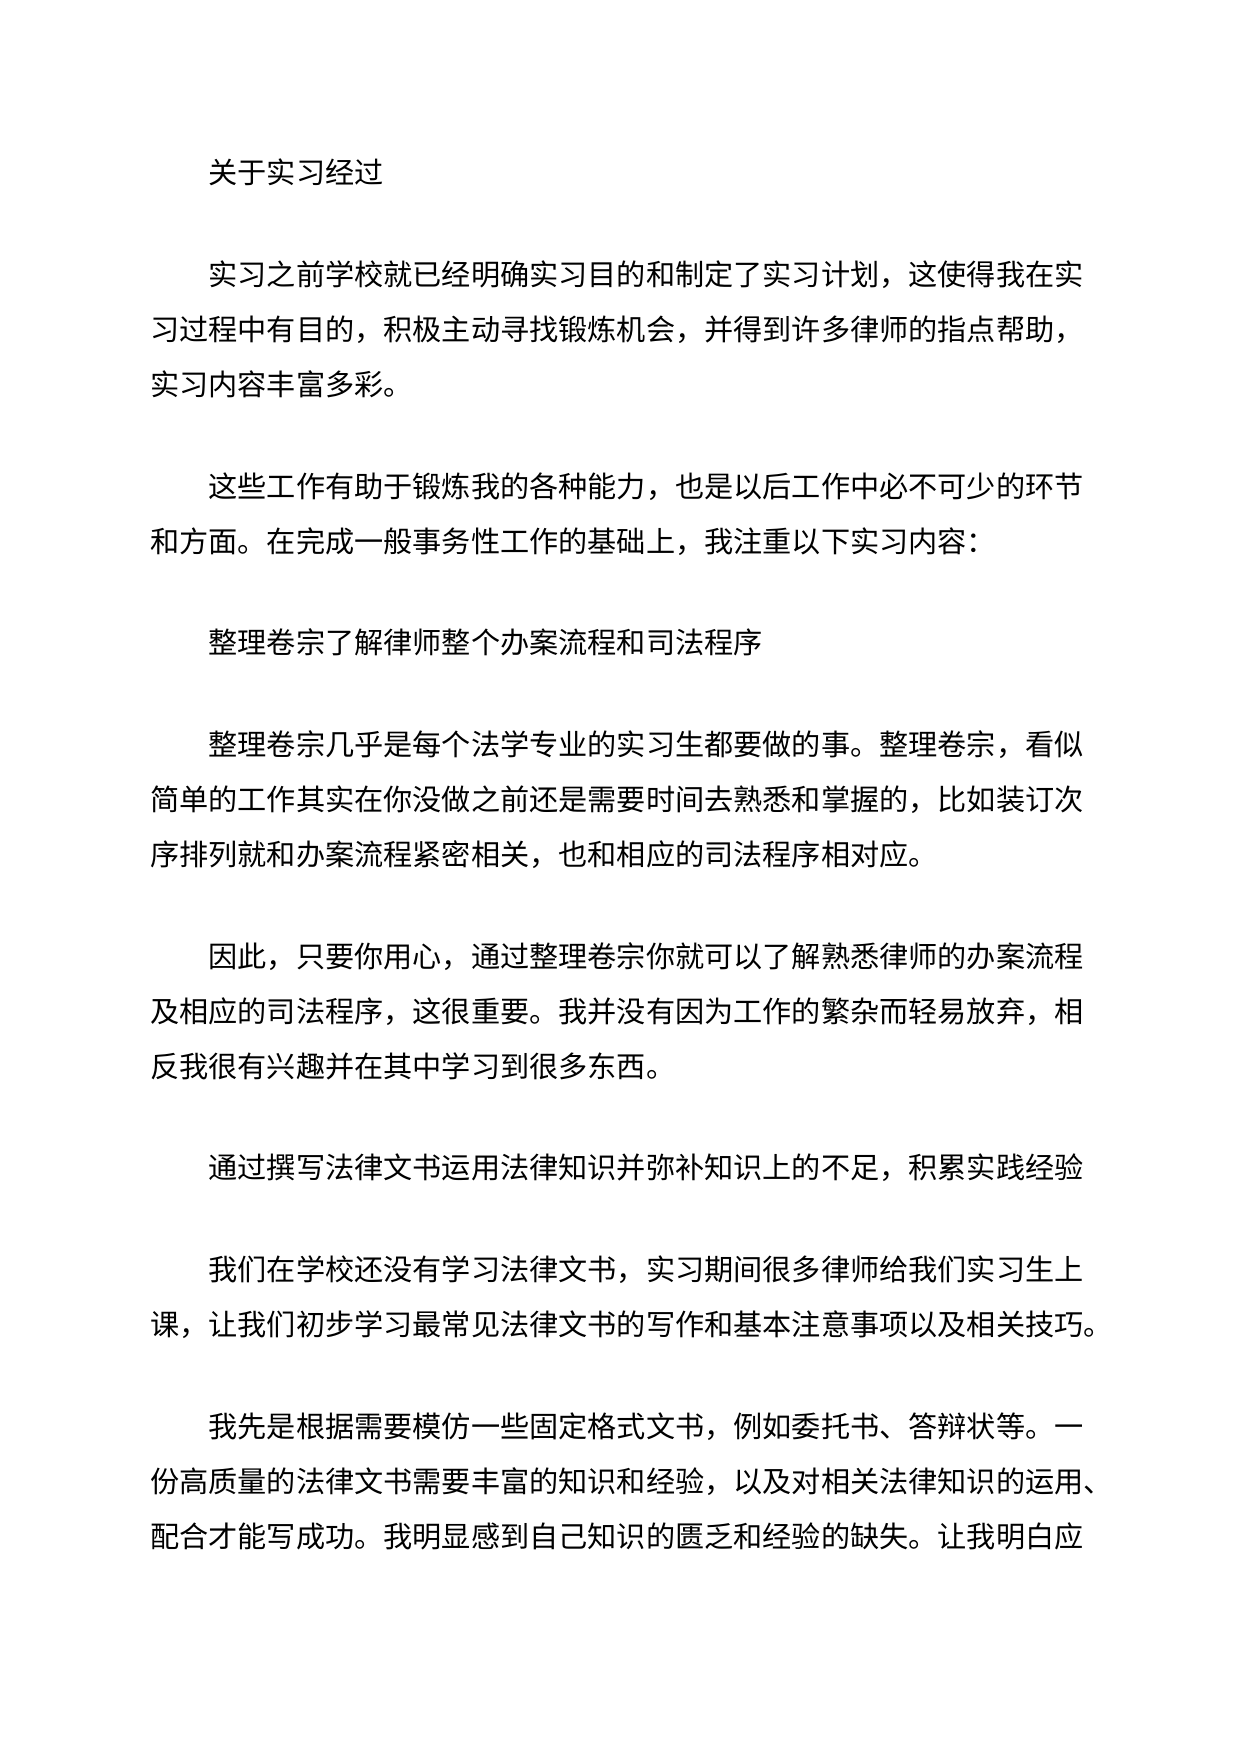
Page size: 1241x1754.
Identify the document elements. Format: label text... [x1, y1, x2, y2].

text 这些工作有助于锻炼我的各种能力，也是以后工作中必不可少的环节和方面。在完成一般事务性工作的基础上，我注重以下实习内容： [150, 463, 1090, 561]
text 我们在学校还没有学习法律文书，实习期间很多律师给我们实习生上课，让我们初步学习最常见法律文书的写作和基本注意事项以及相关技巧。 [150, 1247, 1090, 1344]
text 实习之前学校就已经明确实习目的和制定了实习计划，这使得我在实习过程中有目的，积极主动寻找锻炼机会，并得到许多律师的指点帮助，实习内容丰富多彩。 [150, 252, 1090, 404]
text 通过撰写法律文书运用法律知识并弥补知识上的不足，积累实践经验 [150, 1145, 1090, 1187]
text 整理卷宗几乎是每个法学专业的实习生都要做的事。整理卷宗，看似简单的工作其实在你没做之前还是需要时间去熟悉和掌握的，比如装订次序排列就和办案流程紧密相关，也和相应的司法程序相对应。 [150, 722, 1090, 874]
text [150, 1403, 1090, 1555]
text 因此，只要你用心，通过整理卷宗你就可以了解熟悉律师的办案流程及相应的司法程序，这很重要。我并没有因为工作的繁杂而轻易放弃，相反我很有兴趣并在其中学习到很多东西。 [150, 933, 1090, 1085]
text 整理卷宗了解律师整个办案流程和司法程序 [150, 620, 1090, 662]
text 关于实习经过 [150, 150, 1090, 192]
